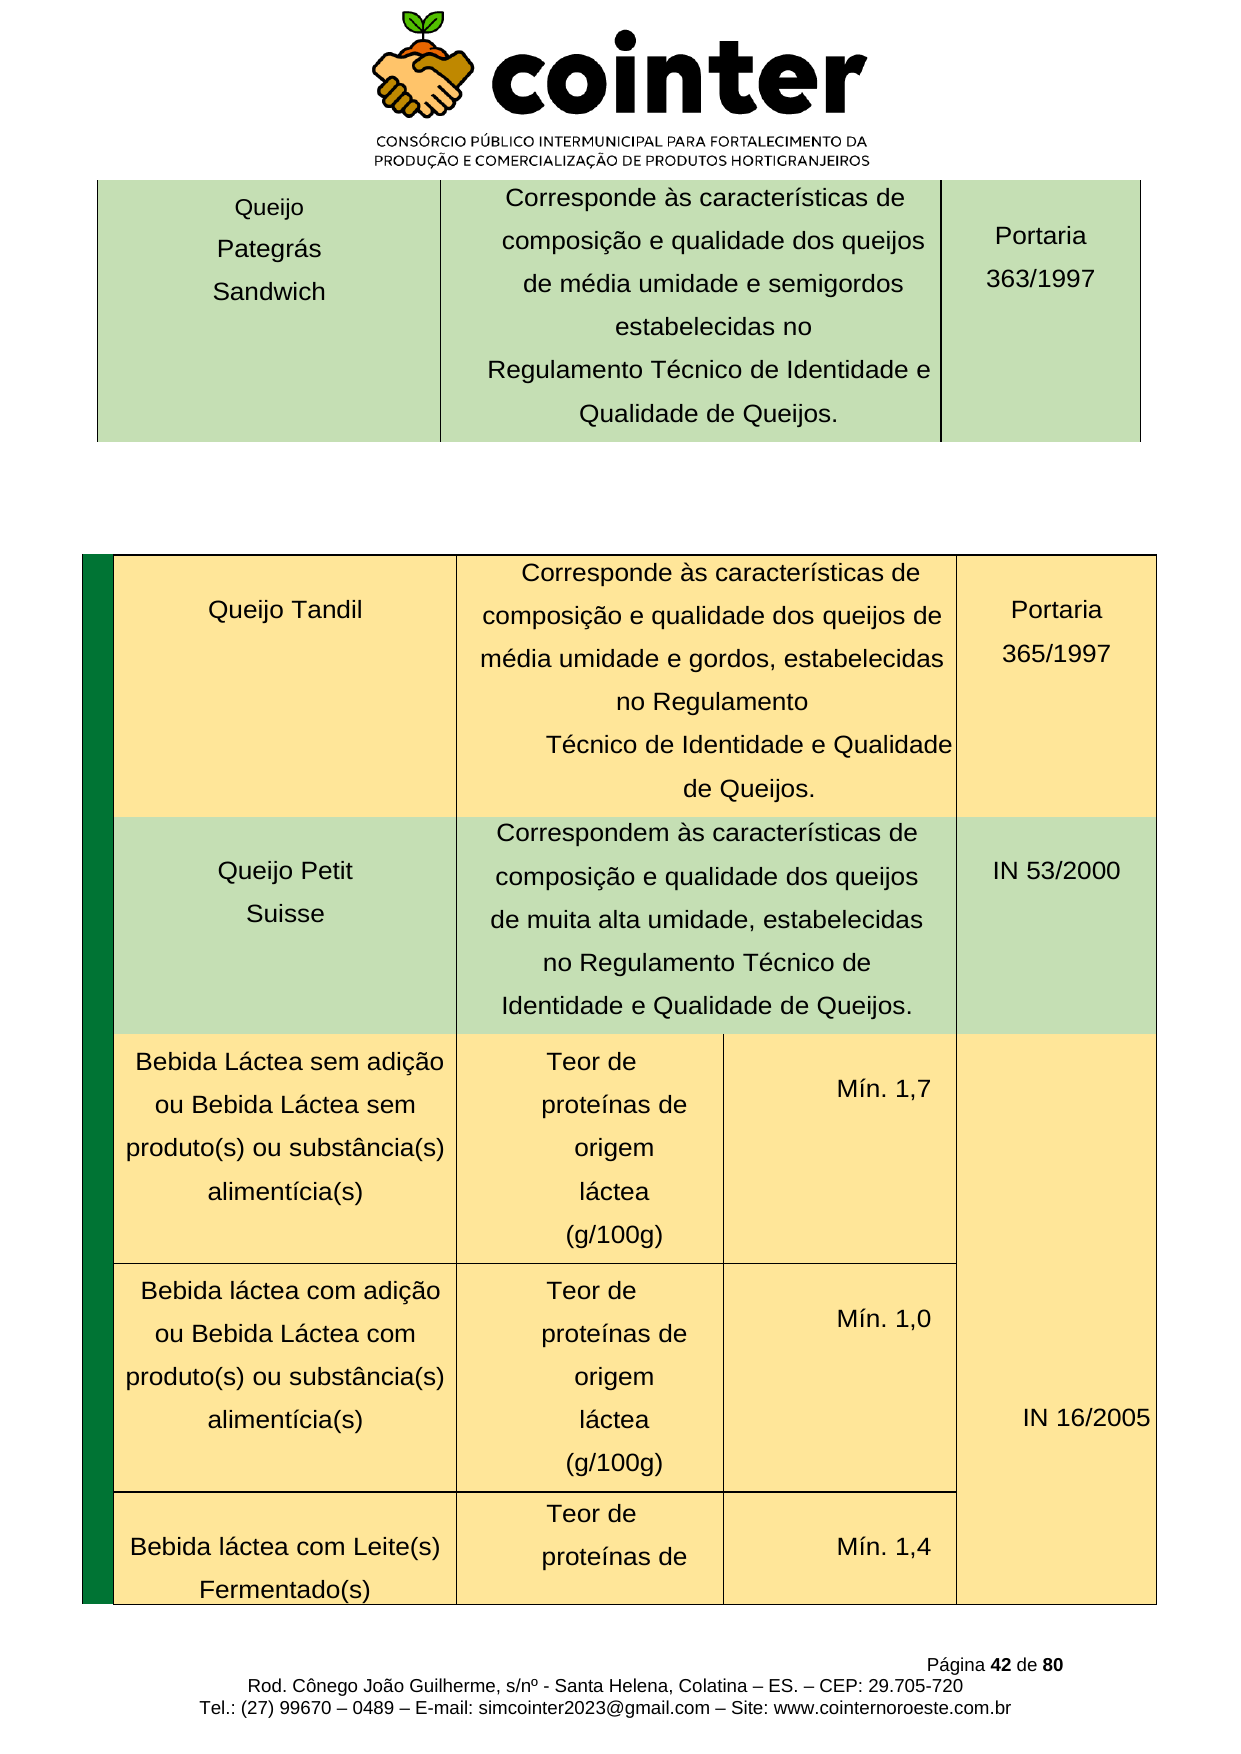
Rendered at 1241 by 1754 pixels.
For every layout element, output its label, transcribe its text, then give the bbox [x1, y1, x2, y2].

table_cell IN 16/2005 [957, 1034, 1156, 1604]
table_cell Bebida láctea com adição ou Bebida Láctea com produto(s) ou substância(s) alimentícia(s) [114, 1264, 456, 1491]
table_cell Portaria 363/1997 [942, 180, 1140, 442]
table_cell Teor de proteínas de origem láctea (g/100g) [457, 1493, 723, 1604]
table_cell Mín. 1,4 [724, 1493, 956, 1604]
table_cell IN 53/2000 [957, 817, 1156, 1034]
table_cell Mín. 1,0 [724, 1264, 956, 1491]
table_header Queijo Tandil [114, 556, 456, 817]
table_cell Bebida láctea com Leite(s) Fermentado(s) [114, 1493, 456, 1604]
table_cell Mín. 1,7 [724, 1034, 956, 1263]
table_header [83, 554, 113, 1604]
table_cell Bebida Láctea sem adição ou Bebida Láctea sem produto(s) ou substância(s) alimentícia(s) [114, 1034, 456, 1263]
table_cell Teor de proteínas de origem láctea (g/100g) [457, 1264, 723, 1491]
table_cell Corresponde às características de composição e qualidade dos queijos de média umidade e semigordos estabelecidas no Regulamento Técnico de Identidade e Qualidade de Queijos. [441, 180, 940, 442]
table_cell Queijo Petit Suisse [114, 817, 456, 1034]
table_cell Teor de proteínas de origem láctea (g/100g) [457, 1034, 723, 1263]
table_header Portaria 365/1997 [957, 556, 1156, 817]
table_cell Correspondem às características de composição e qualidade dos queijos de muita alta umidade, estabelecidas no Regulamento Técnico de Identidade e Qualidade de Queijos. [457, 817, 956, 1034]
picture [362, 0, 878, 181]
table_cell Queijo Pategrás Sandwich [98, 180, 440, 442]
table_header Corresponde às características de composição e qualidade dos queijos de média umidade e gordos, estabelecidas no Regulamento Técnico de Identidade e Qualidade de Queijos. [457, 556, 956, 817]
